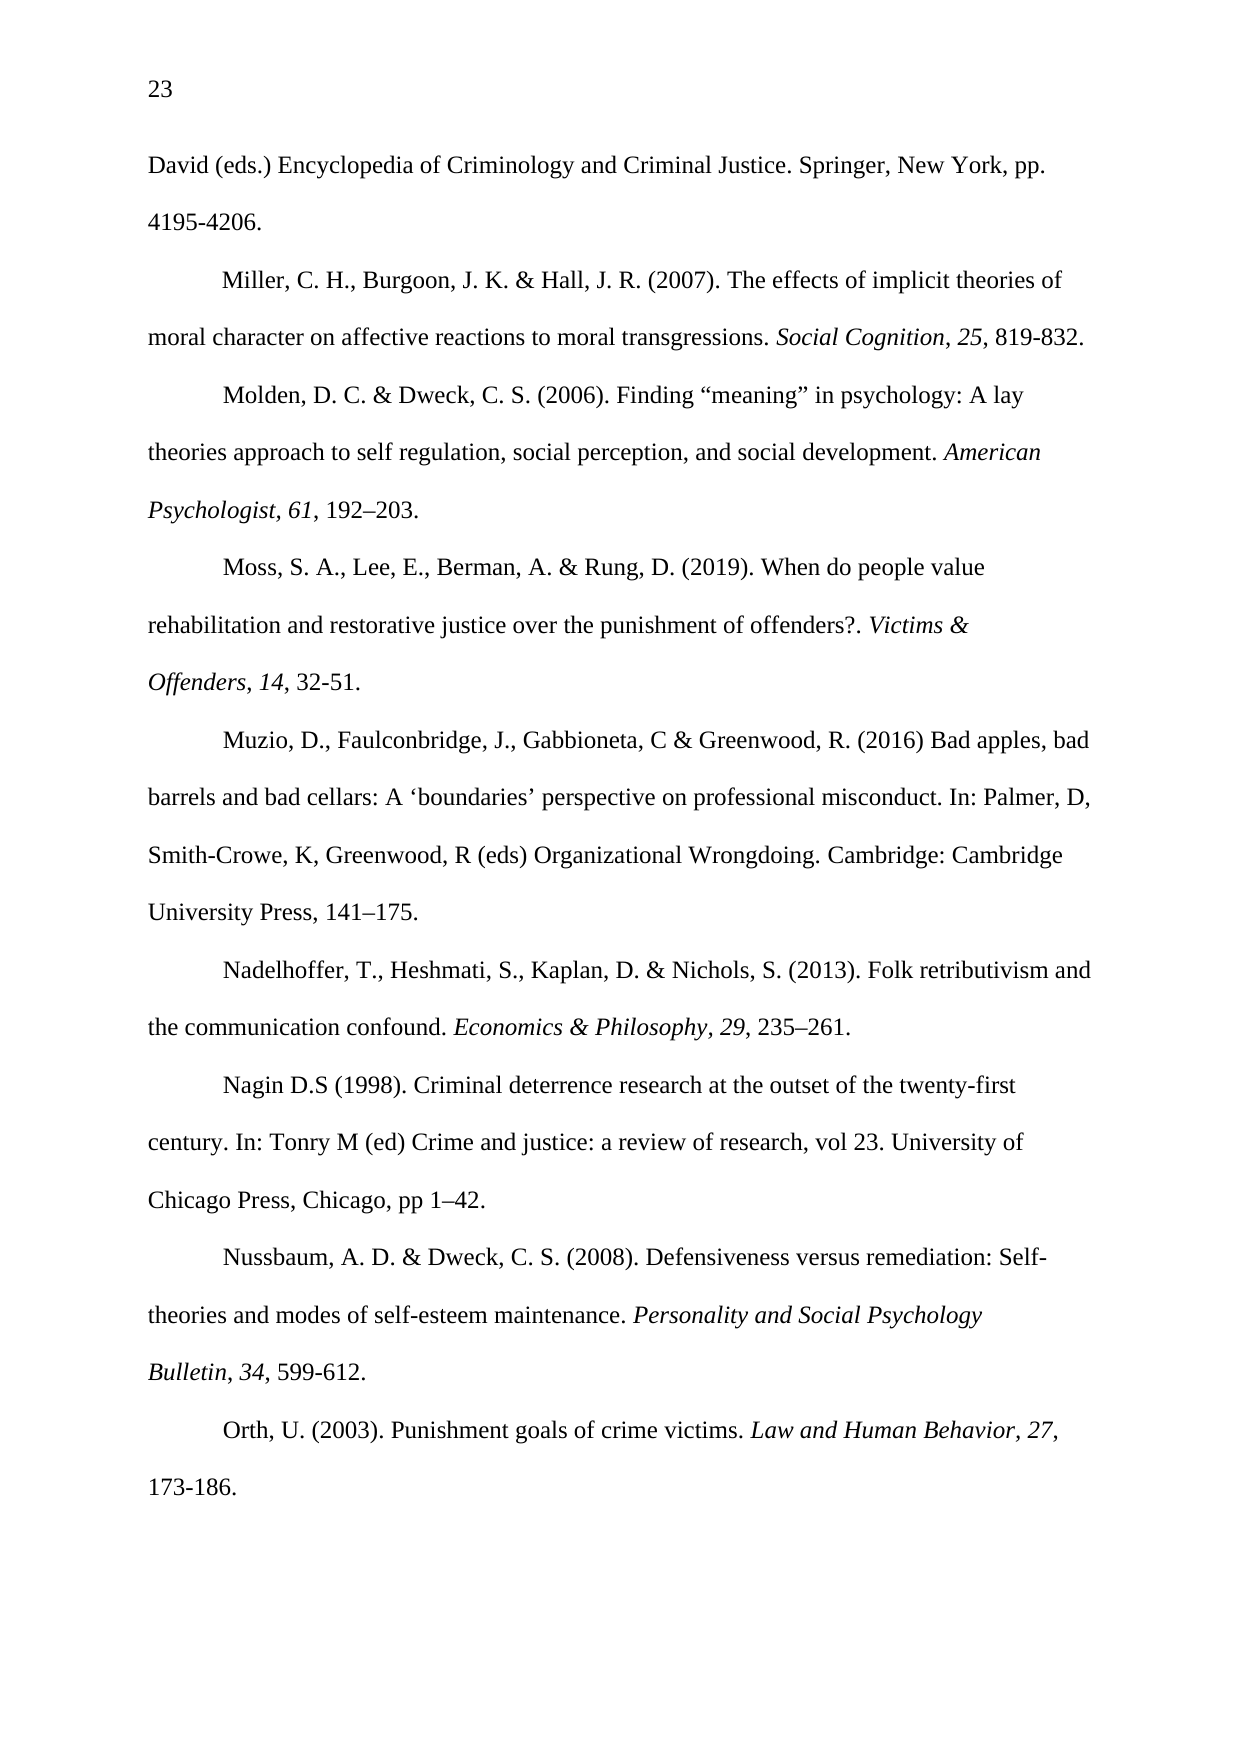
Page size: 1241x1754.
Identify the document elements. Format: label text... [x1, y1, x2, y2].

text Orth, U. (2003). Punishment goals of crime victims. Law and Human Behavior, 27, 173-186. [148, 1415, 1092, 1501]
text Moss, S. A., Lee, E., Berman, A. & Rung, D. (2019). When do people value rehabilitation and restorative justice over the punishment of offenders?. Victims & Offenders, 14, 32-51.‏ [148, 552, 1092, 696]
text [148, 150, 1092, 236]
text Nussbaum, A. D. & Dweck, C. S. (2008). Defensiveness versus remediation: Self-theories and modes of self-esteem maintenance. Personality and Social Psychology Bulletin, 34, 599-612. [148, 1242, 1092, 1386]
text Nagin D.S (1998). Criminal deterrence research at the outset of the twenty-first century. In: Tonry M (ed) Crime and justice: a review of research, vol 23. University of Chicago Press, Chicago, pp 1–42. [148, 1070, 1092, 1214]
text Molden, D. C. & Dweck, C. S. (2006). Finding “meaning” in psychology: A lay theories approach to self regulation, social perception, and social development. American Psychologist, 61, 192–203. [148, 380, 1092, 524]
text Miller, C. H., Burgoon, J. K. & Hall, J. R. (2007). The effects of implicit theories of moral character on affective reactions to moral transgressions. Social Cognition, 25, 819-832.‏ [148, 265, 1092, 351]
text Muzio, D., Faulconbridge, J., Gabbioneta, C & Greenwood, R. (2016) Bad apples, bad barrels and bad cellars: A ‘boundaries’ perspective on professional misconduct. In: Palmer, D, Smith-Crowe, K, Greenwood, R (eds) Organizational Wrongdoing. Cambridge: Cambridge University Press, 141–175. Nadelhoffer, T., Heshmati, S., Kaplan, D. & Nichols, S. (2013). Folk retributivism and the communication confound. Economics & Philosophy, 29, 235–261. [148, 725, 1092, 1041]
